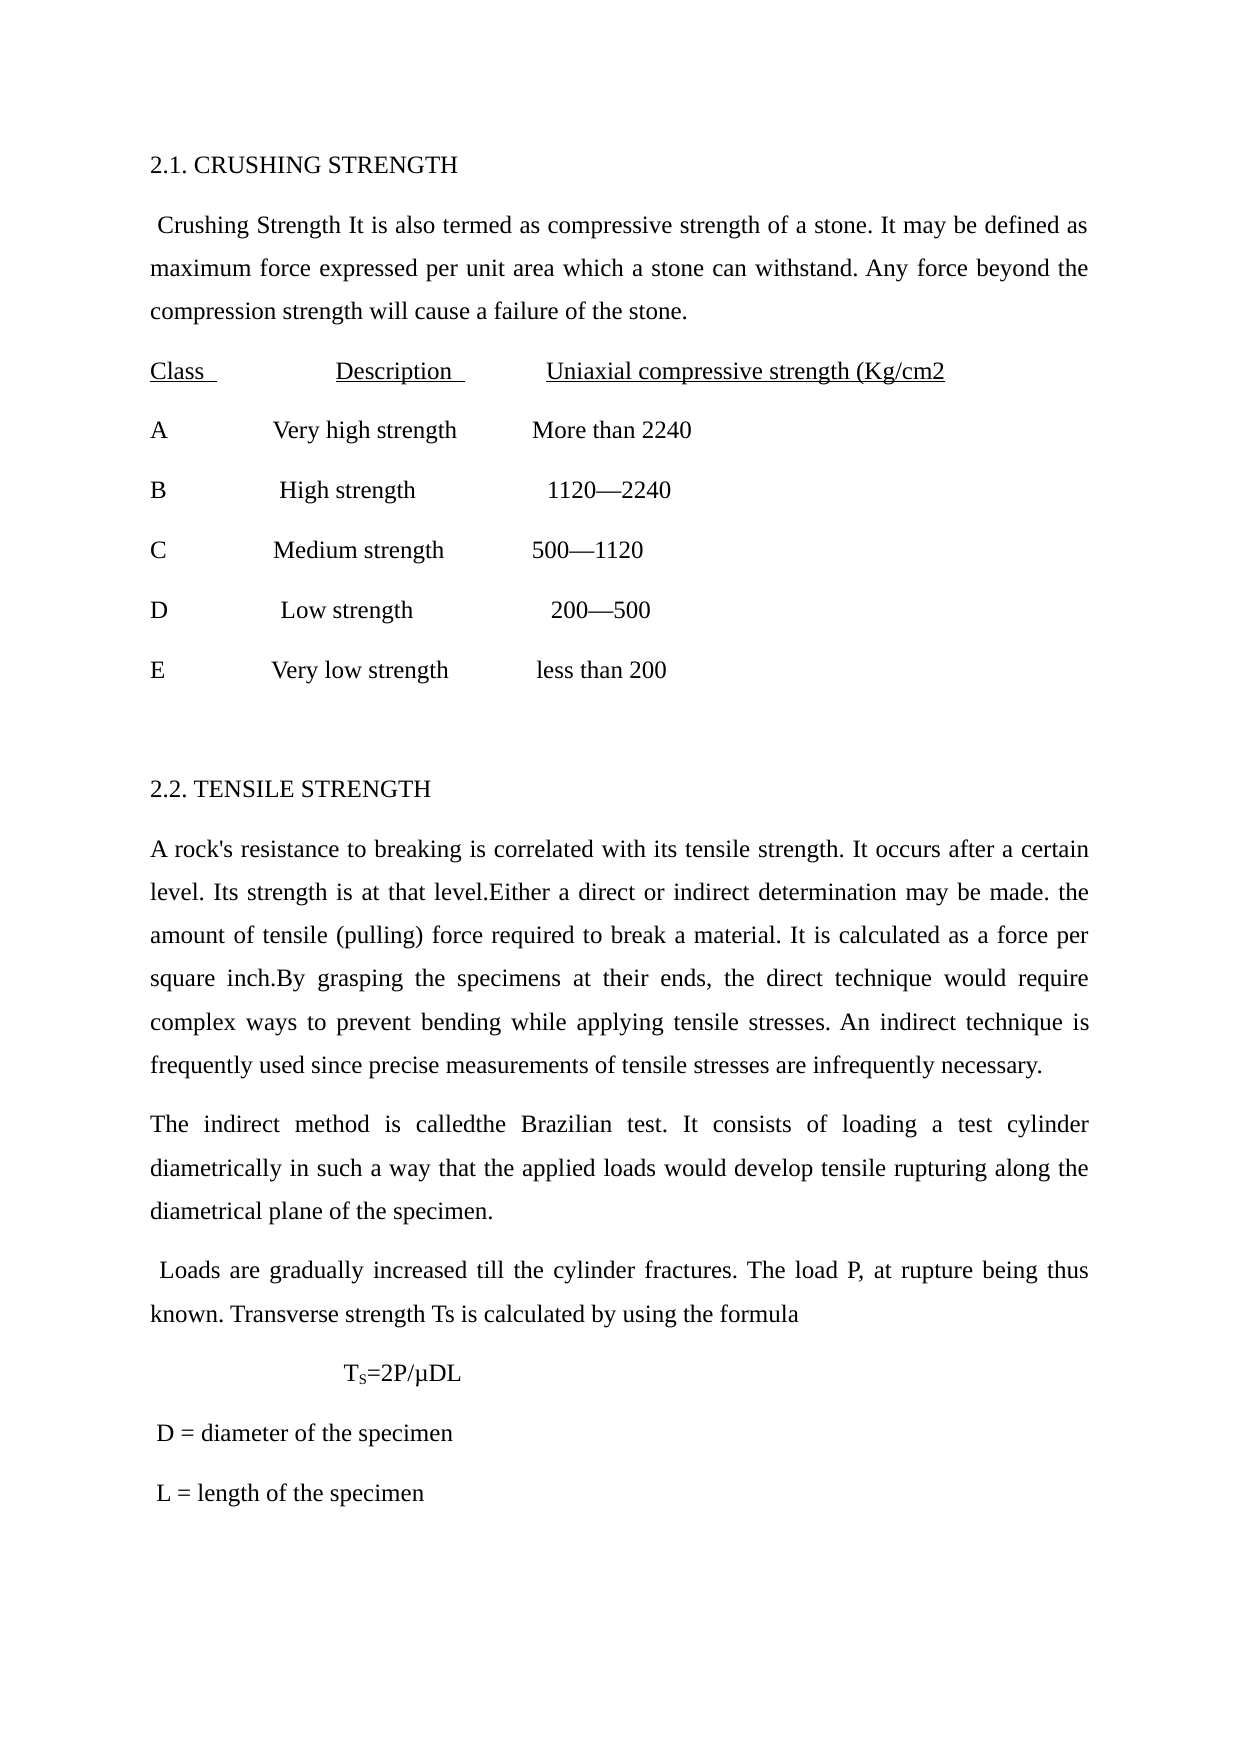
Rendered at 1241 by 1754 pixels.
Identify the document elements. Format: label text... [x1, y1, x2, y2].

text Loads are gradually increased till the cylinder fractures. The load P, at rupture being thus known. Transverse strength Ts is calculated by using the formula [150, 1256, 1090, 1327]
text Class Description Uniaxial compressive strength (Kg/cm2 [150, 356, 1090, 384]
text 2.2. TENSILE STRENGTH [150, 774, 1090, 803]
text E Very low strength less than 200 [150, 655, 1090, 683]
text L = length of the specimen [150, 1478, 1090, 1507]
text TS=2P/µDL [150, 1358, 1090, 1387]
text A Very high strength More than 2240 [150, 416, 1090, 444]
text C Medium strength 500—1120 [150, 535, 1090, 564]
text D = diameter of the specimen [150, 1418, 1090, 1447]
text Crushing Strength It is also termed as compressive strength of a stone. It may be defined as maximum force expressed per unit area which a stone can withstand. Any force beyond the compression strength will cause a failure of the stone. [150, 210, 1090, 325]
text A rock's resistance to breaking is correlated with its tensile strength. It occurs after a certain level. Its strength is at that level.Either a direct or indirect determination may be made. the amount of tensile (pulling) force required to break a material. It is calculated as a force per square inch.By grasping the specimens at their ends, the direct technique would require complex ways to prevent bending while applying tensile stresses. An indirect technique is frequently used since precise measurements of tensile stresses are infrequently necessary. [150, 834, 1090, 1078]
text 2.1. CRUSHING STRENGTH [150, 150, 1090, 179]
text B High strength 1120—2240 [150, 475, 1090, 504]
text The indirect method is calledthe Brazilian test. It consists of loading a test cylinder diametrically in such a way that the applied loads would develop tensile rupturing along the diametrical plane of the specimen. [150, 1109, 1090, 1224]
text D Low strength 200—500 [150, 595, 1090, 624]
